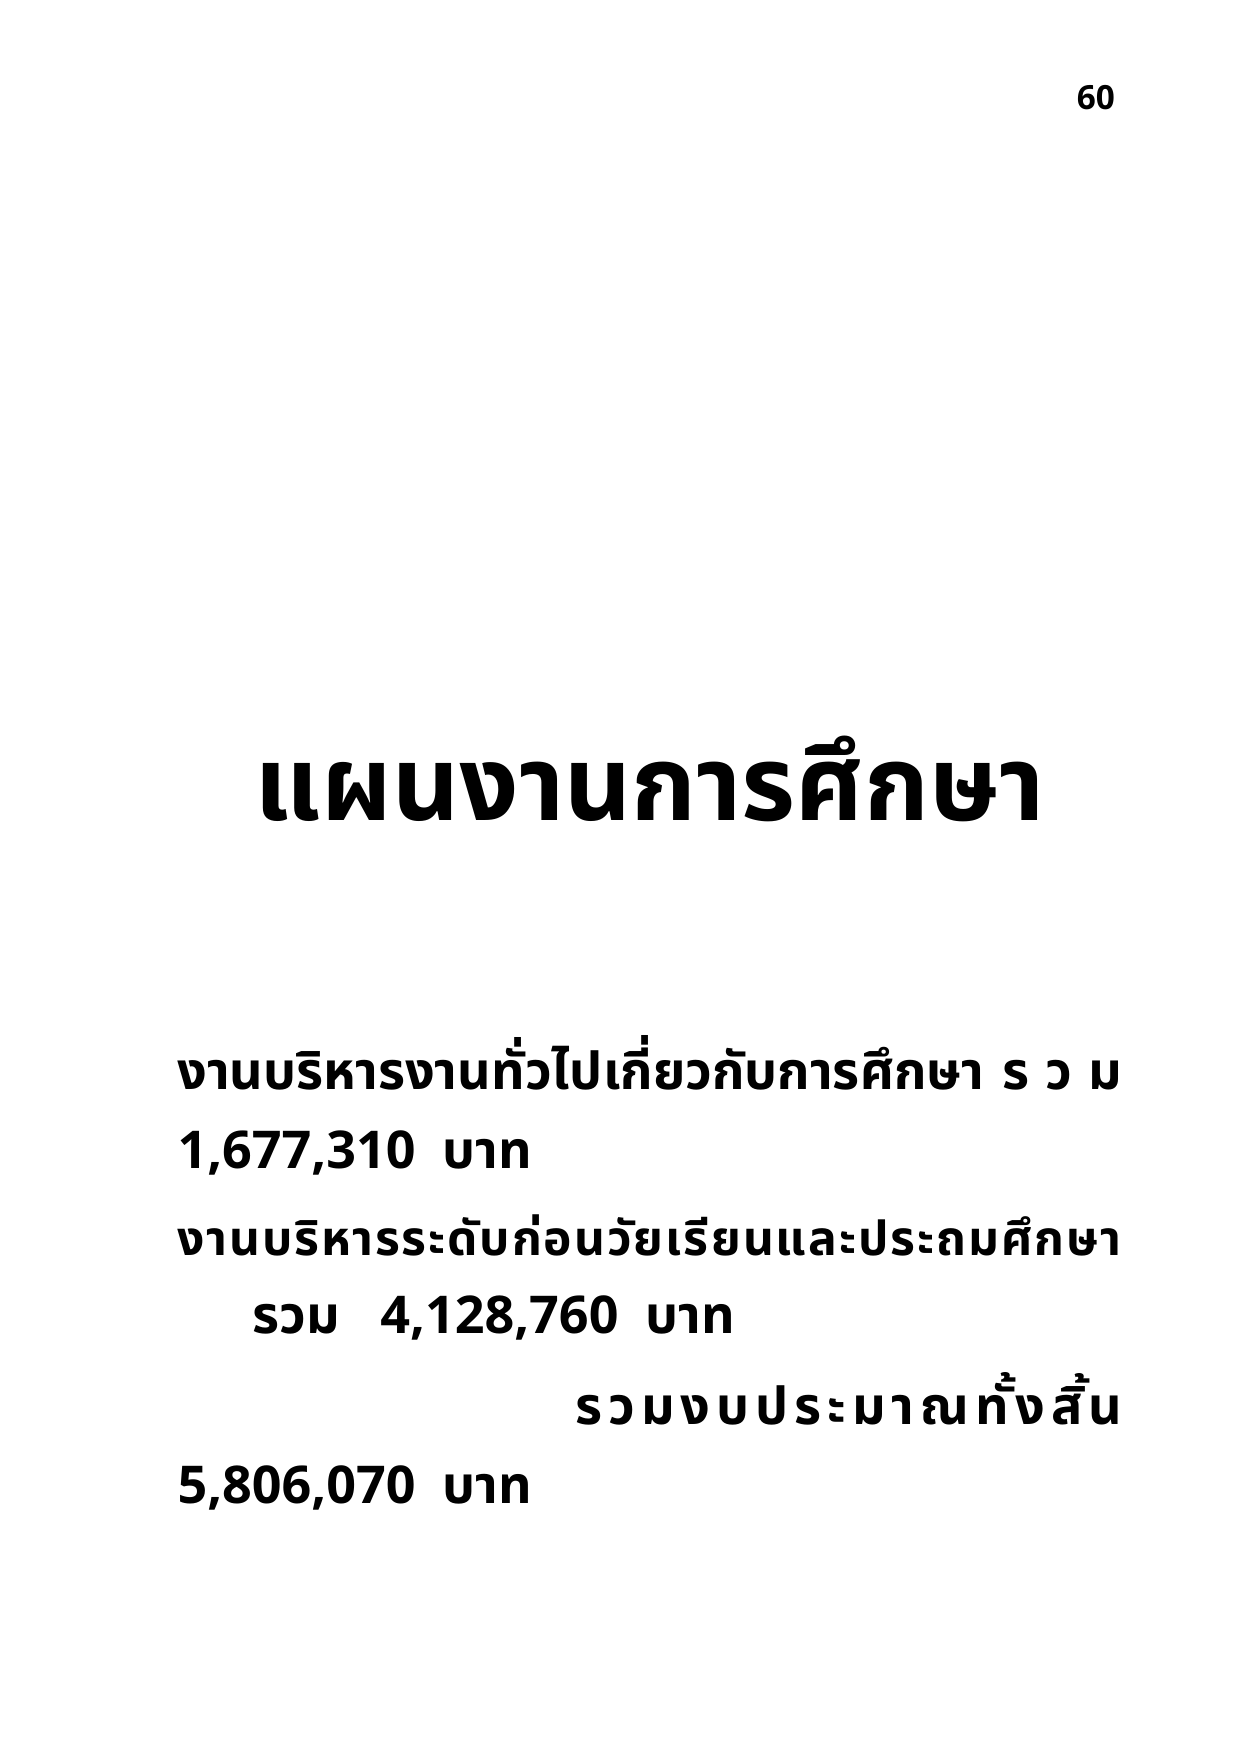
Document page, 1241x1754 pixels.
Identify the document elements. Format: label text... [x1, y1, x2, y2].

text งานบริหารงานทั่วไปเกี่ยวกับการศึกษา รวม 1,677,310 บาท [177, 1034, 1122, 1192]
text รวมงบประมาณทั้งสิ้น 5,806,070 บาท [177, 1369, 1122, 1527]
text งานบริหารระดับก่อนวัยเรียนและประถมศึกษา รวม 4,128,760 บาท [177, 1205, 1122, 1356]
text แผนงานการศึกษา [177, 710, 1122, 868]
